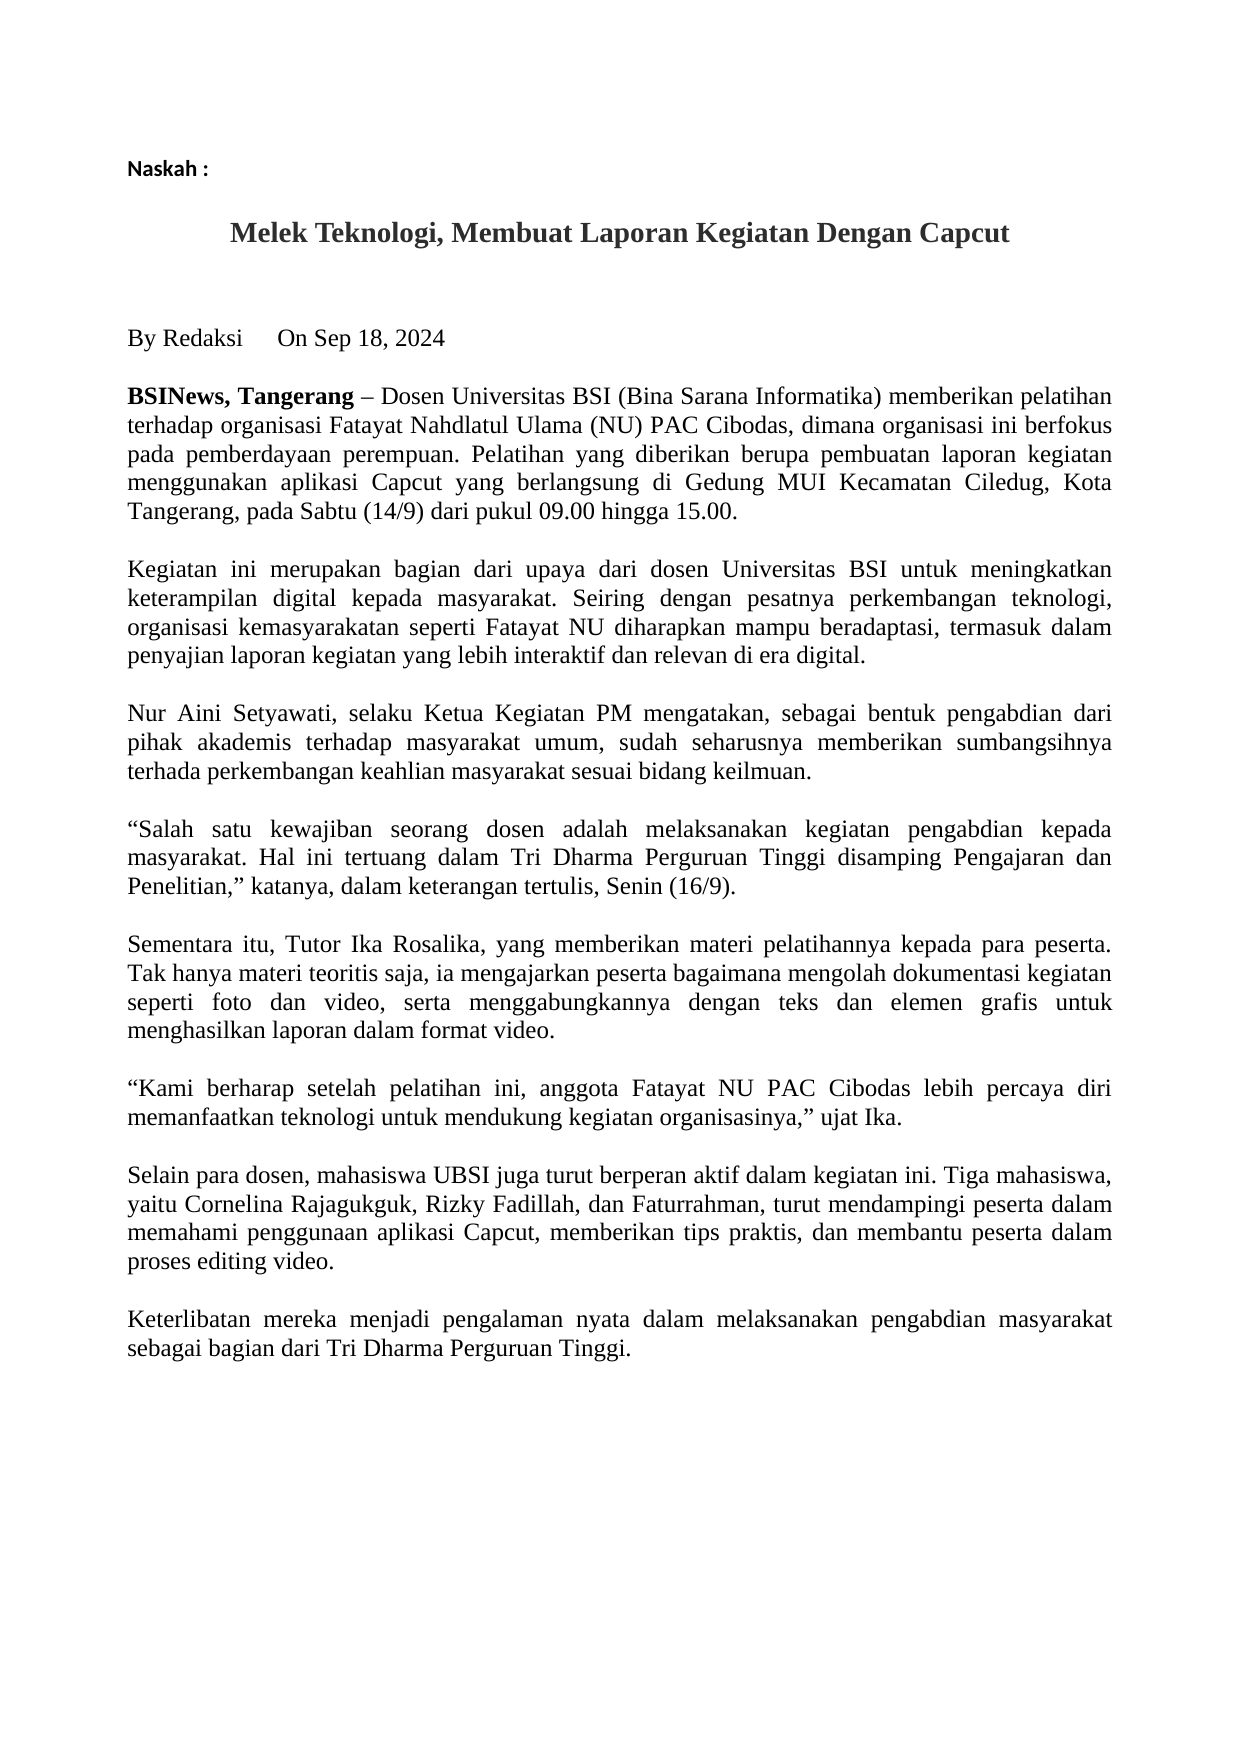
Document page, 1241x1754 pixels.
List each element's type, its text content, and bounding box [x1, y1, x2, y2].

text Naskah : [127, 154, 1113, 182]
text Keterlibatan mereka menjadi pengalaman nyata dalam melaksanakan pengabdian masyarakat sebagai bagian dari Tri Dharma Perguruan Tinggi. [127, 1304, 1113, 1362]
text Sementara itu, Tutor Ika Rosalika, yang memberikan materi pelatihannya kepada para peserta. Tak hanya materi teoritis saja, ia mengajarkan peserta bagaimana mengolah dokumentasi kegiatan seperti foto dan video, serta menggabungkannya dengan teks dan elemen grafis untuk menghasilkan laporan dalam format video. [127, 929, 1113, 1044]
text “Kami berharap setelah pelatihan ini, anggota Fatayat NU PAC Cibodas lebih percaya diri memanfaatkan teknologi untuk mendukung kegiatan organisasinya,” ujat Ika. [127, 1073, 1113, 1131]
text Selain para dosen, mahasiswa UBSI juga turut berperan aktif dalam kegiatan ini. Tiga mahasiswa, yaitu Cornelina Rajagukguk, Rizky Fadillah, dan Faturrahman, turut mendampingi peserta dalam memahami penggunaan aplikasi Capcut, memberikan tips praktis, dan membantu peserta dalam proses editing video. [127, 1160, 1113, 1275]
text “Salah satu kewajiban seorang dosen adalah melaksanakan kegiatan pengabdian kepada masyarakat. Hal ini tertuang dalam Tri Dharma Perguruan Tinggi disamping Pengajaran dan Penelitian,” katanya, dalam keterangan tertulis, Senin (16/9). [127, 814, 1113, 900]
text BSINews, Tangerang – Dosen Universitas BSI (Bina Sarana Informatika) memberikan pelatihan terhadap organisasi Fatayat Nahdlatul Ulama (NU) PAC Cibodas, dimana organisasi ini berfokus pada pemberdayaan perempuan. Pelatihan yang diberikan berupa pembuatan laporan kegiatan menggunakan aplikasi Capcut yang berlangsung di Gedung MUI Kecamatan Ciledug, Kota Tangerang, pada Sabtu (14/9) dari pukul 09.00 hingga 15.00. [127, 381, 1113, 525]
text Nur Aini Setyawati, selaku Ketua Kegiatan PM mengatakan, sebagai bentuk pengabdian dari pihak akademis terhadap masyarakat umum, sudah seharusnya memberikan sumbangsihnya terhada perkembangan keahlian masyarakat sesuai bidang keilmuan. [127, 698, 1113, 784]
text Kegiatan ini merupakan bagian dari upaya dari dosen Universitas BSI untuk meningkatkan keterampilan digital kepada masyarakat. Seiring dengan pesatnya perkembangan teknologi, organisasi kemasyarakatan seperti Fatayat NU diharapkan mampu beradaptasi, termasuk dalam penyajian laporan kegiatan yang lebih interaktif dan relevan di era digital. [127, 554, 1113, 669]
text Melek Teknologi, Membuat Laporan Kegiatan Dengan Capcut [127, 216, 1113, 249]
text By Redaksi On Sep 18, 2024 [127, 323, 1113, 352]
